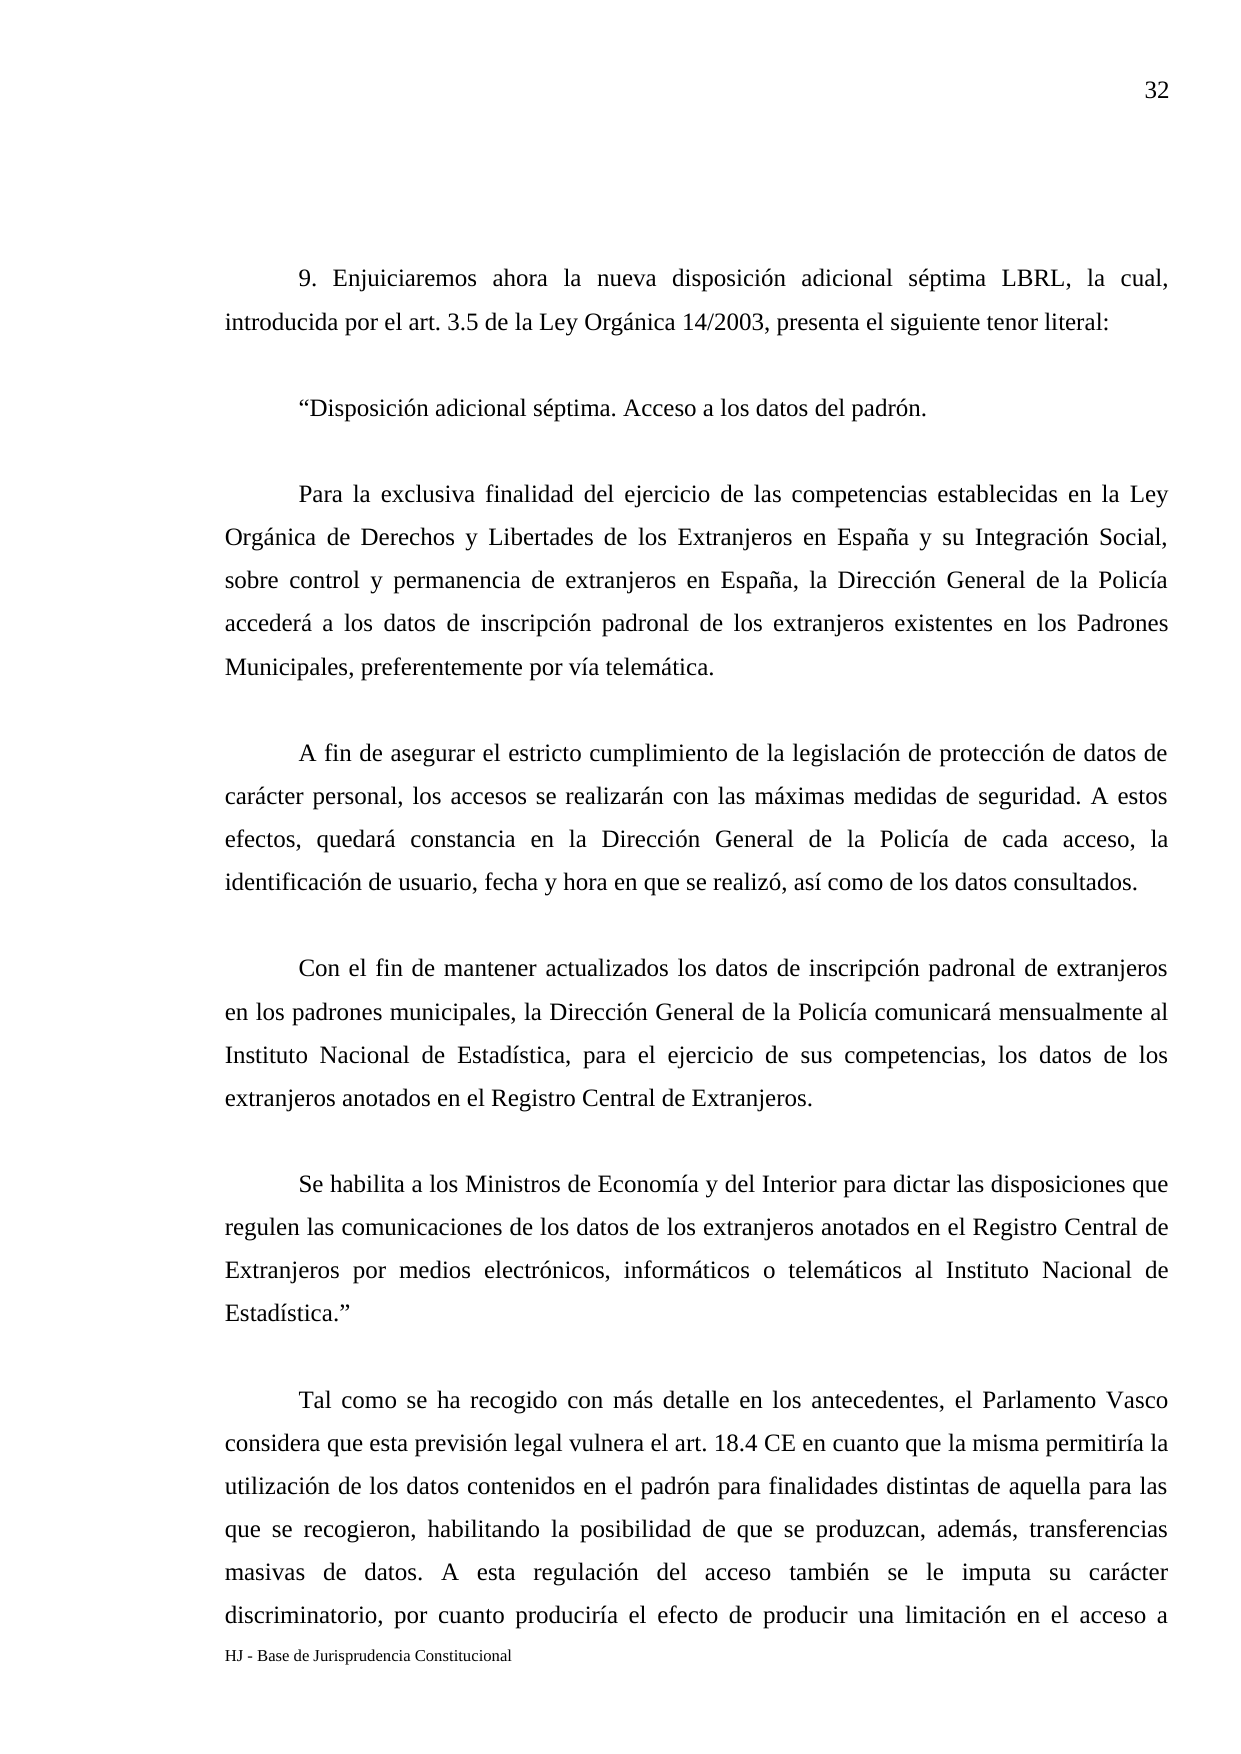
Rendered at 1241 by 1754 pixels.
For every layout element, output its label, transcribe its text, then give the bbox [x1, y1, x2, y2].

text “Disposición adicional séptima. Acceso a los datos del padrón. [224, 393, 1169, 422]
text Con el fin de mantener actualizados los datos de inscripción padronal de extranjeros en los padrones municipales, la Dirección General de la Policía comunicará mensualmente al Instituto Nacional de Estadística, para el ejercicio de sus competencias, los datos de los extranjeros anotados en el Registro Central de Extranjeros. [224, 953, 1169, 1112]
text 9. Enjuiciaremos ahora la nueva disposición adicional séptima LBRL, la cual, introducida por el art. 3.5 de la Ley Orgánica 14/2003, presenta el siguiente tenor literal: [224, 263, 1169, 335]
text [224, 1385, 1169, 1629]
text Se habilita a los Ministros de Economía y del Interior para dictar las disposiciones que regulen las comunicaciones de los datos de los extranjeros anotados en el Registro Central de Extranjeros por medios electrónicos, informáticos o telemáticos al Instituto Nacional de Estadística.” [224, 1169, 1169, 1327]
text Para la exclusiva finalidad del ejercicio de las competencias establecidas en la Ley Orgánica de Derechos y Libertades de los Extranjeros en España y su Integración Social, sobre control y permanencia de extranjeros en España, la Dirección General de la Policía accederá a los datos de inscripción padronal de los extranjeros existentes en los Padrones Municipales, preferentemente por vía telemática. [224, 479, 1169, 680]
text A fin de asegurar el estricto cumplimiento de la legislación de protección de datos de carácter personal, los accesos se realizarán con las máximas medidas de seguridad. A estos efectos, quedará constancia en la Dirección General de la Policía de cada acceso, la identificación de usuario, fecha y hora en que se realizó, así como de los datos consultados. [224, 738, 1169, 896]
